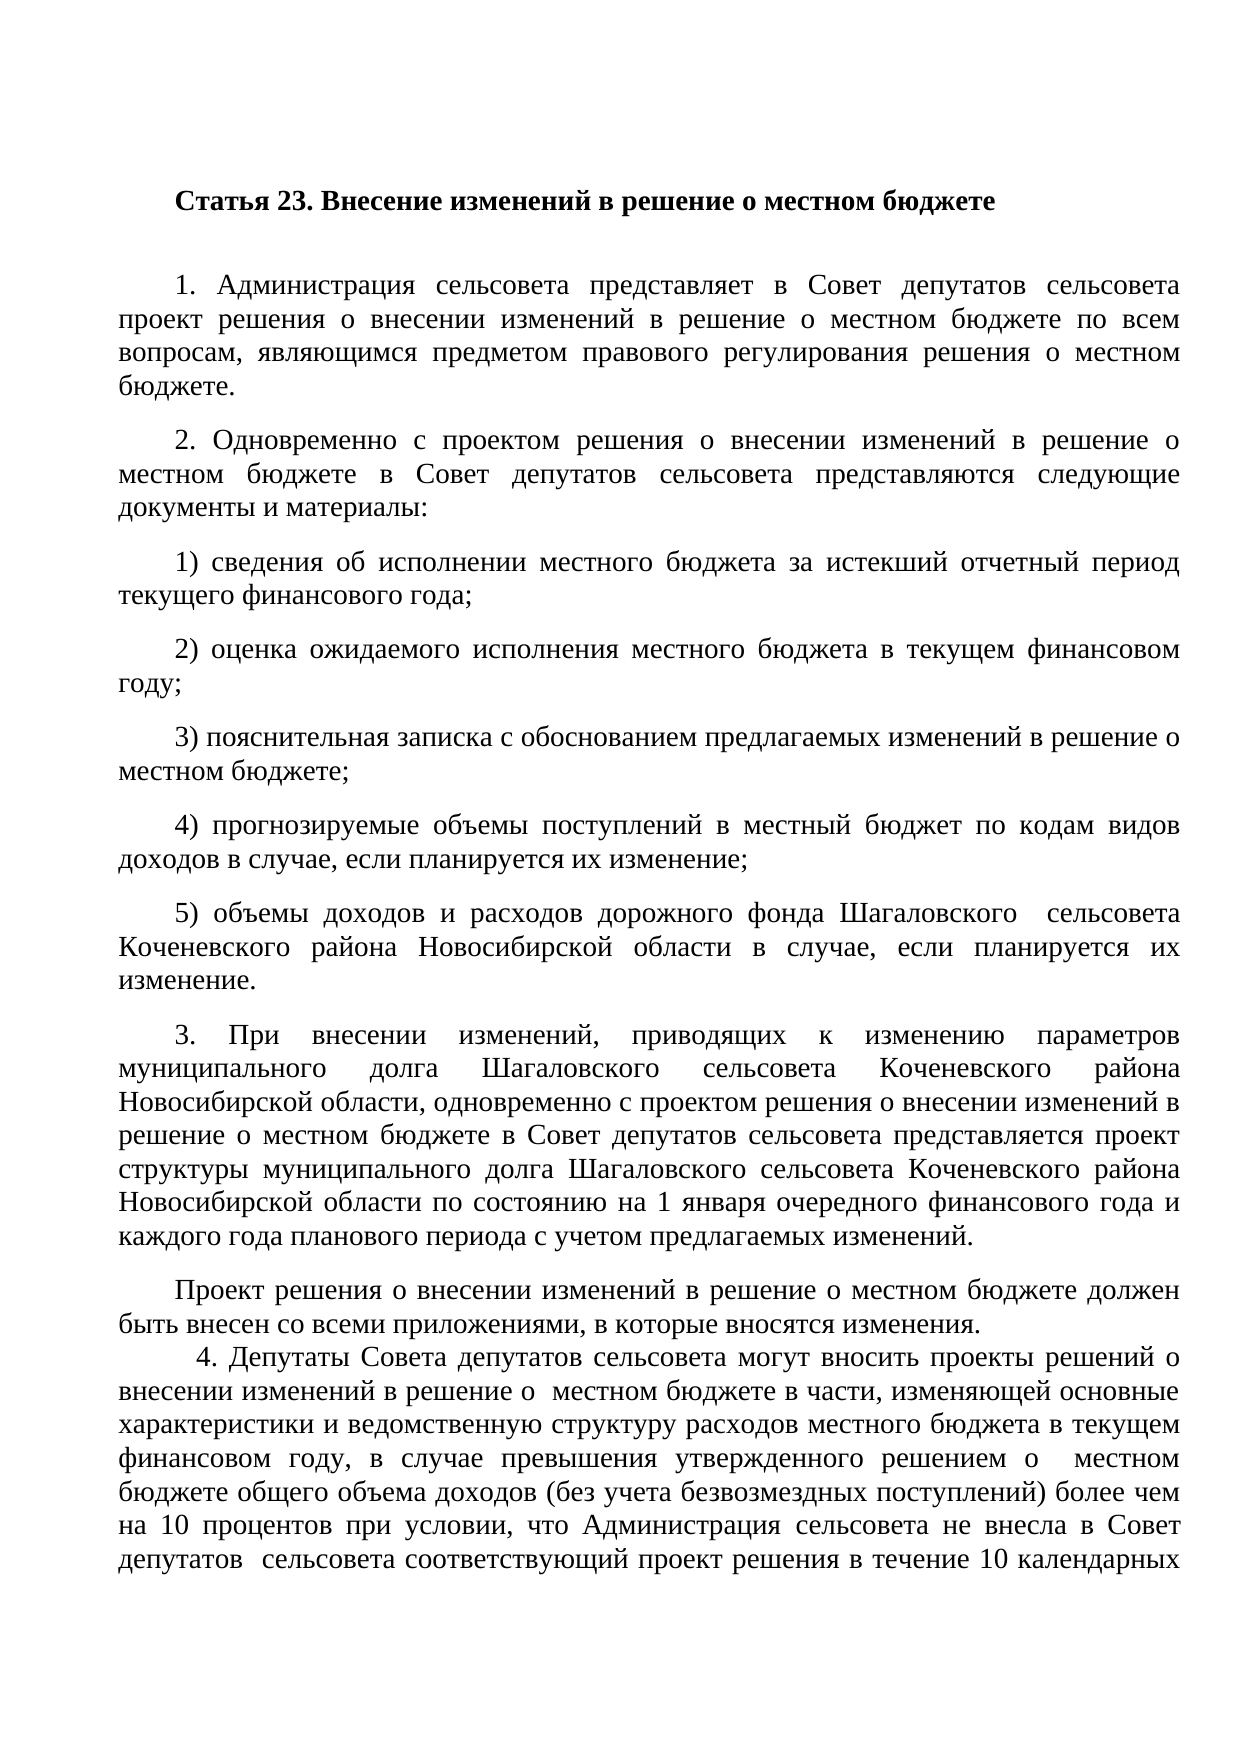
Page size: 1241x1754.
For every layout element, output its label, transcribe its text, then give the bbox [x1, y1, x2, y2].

text 3) пояснительная записка с обоснованием предлагаемых изменений в решение о местном бюджете; [118, 719, 1181, 787]
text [118, 1339, 1181, 1574]
text 3. При внесении изменений, приводящих к изменению параметров муниципального долга Шагаловского сельсовета Коченевского района Новосибирской области, одновременно с проектом решения о внесении изменений в решение о местном бюджете в Совет депутатов сельсовета представляется проект структуры муниципального долга Шагаловского сельсовета Коченевского района Новосибирской области по состоянию на 1 января очередного финансового года и каждого года планового периода с учетом предлагаемых изменений. [118, 1017, 1181, 1252]
text 5) объемы доходов и расходов дорожного фонда Шагаловского сельсовета Коченевского района Новосибирской области в случае, если планируется их изменение. [118, 895, 1181, 996]
text 1) сведения об исполнении местного бюджета за истекший отчетный период текущего финансового года; [118, 544, 1181, 611]
text 1. Администрация сельсовета представляет в Совет депутатов сельсовета проект решения о внесении изменений в решение о местном бюджете по всем вопросам, являющимся предметом правового регулирования решения о местном бюджете. [118, 267, 1181, 401]
text Статья 23. Внесение изменений в решение о местном бюджете [118, 183, 1181, 217]
text 4) прогнозируемые объемы поступлений в местный бюджет по кодам видов доходов в случае, если планируется их изменение; [118, 807, 1181, 874]
text 2) оценка ожидаемого исполнения местного бюджета в текущем финансовом году; [118, 632, 1181, 699]
text Проект решения о внесении изменений в решение о местном бюджете должен быть внесен со всеми приложениями, в которые вносятся изменения. [118, 1272, 1181, 1339]
text 2. Одновременно с проектом решения о внесении изменений в решение о местном бюджете в Совет депутатов сельсовета представляются следующие документы и материалы: [118, 422, 1181, 523]
